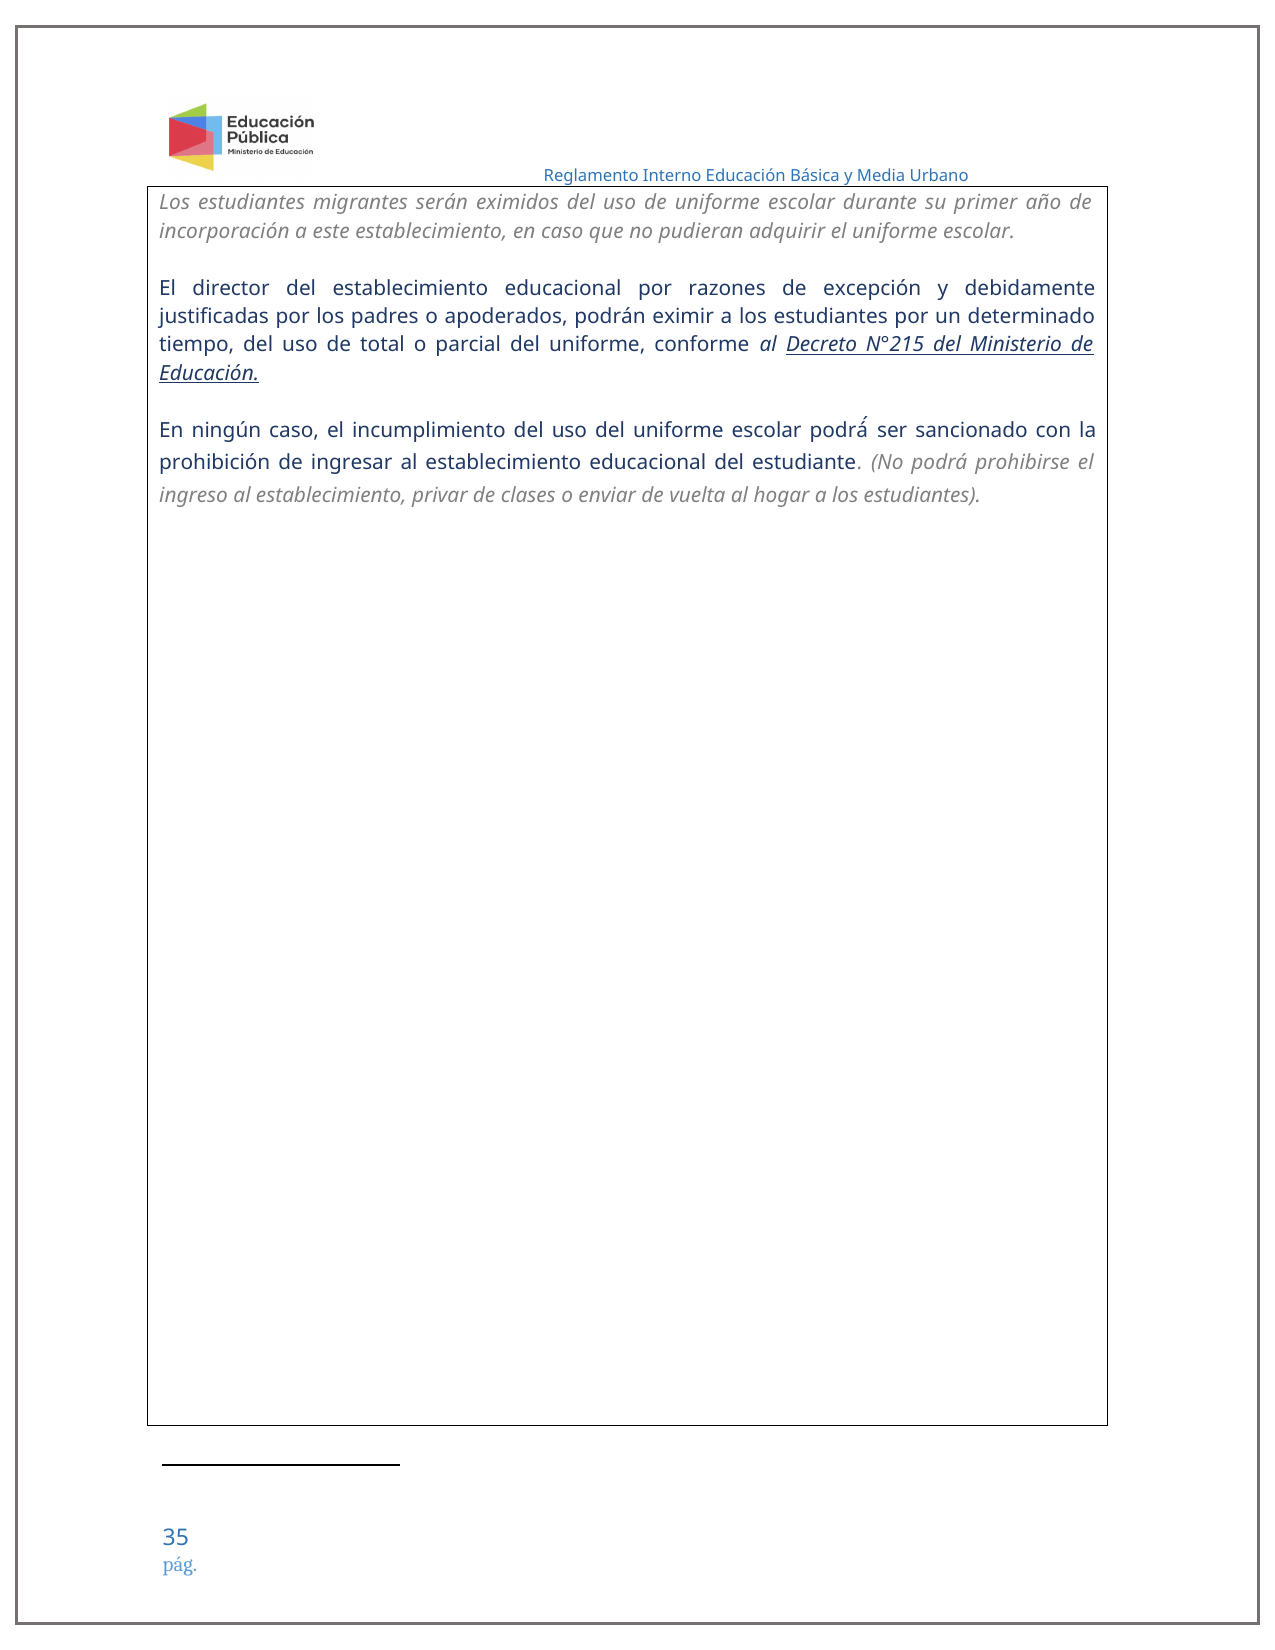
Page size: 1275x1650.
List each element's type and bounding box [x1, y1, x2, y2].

table_header [148, 187, 1107, 1425]
picture [162, 96, 318, 182]
